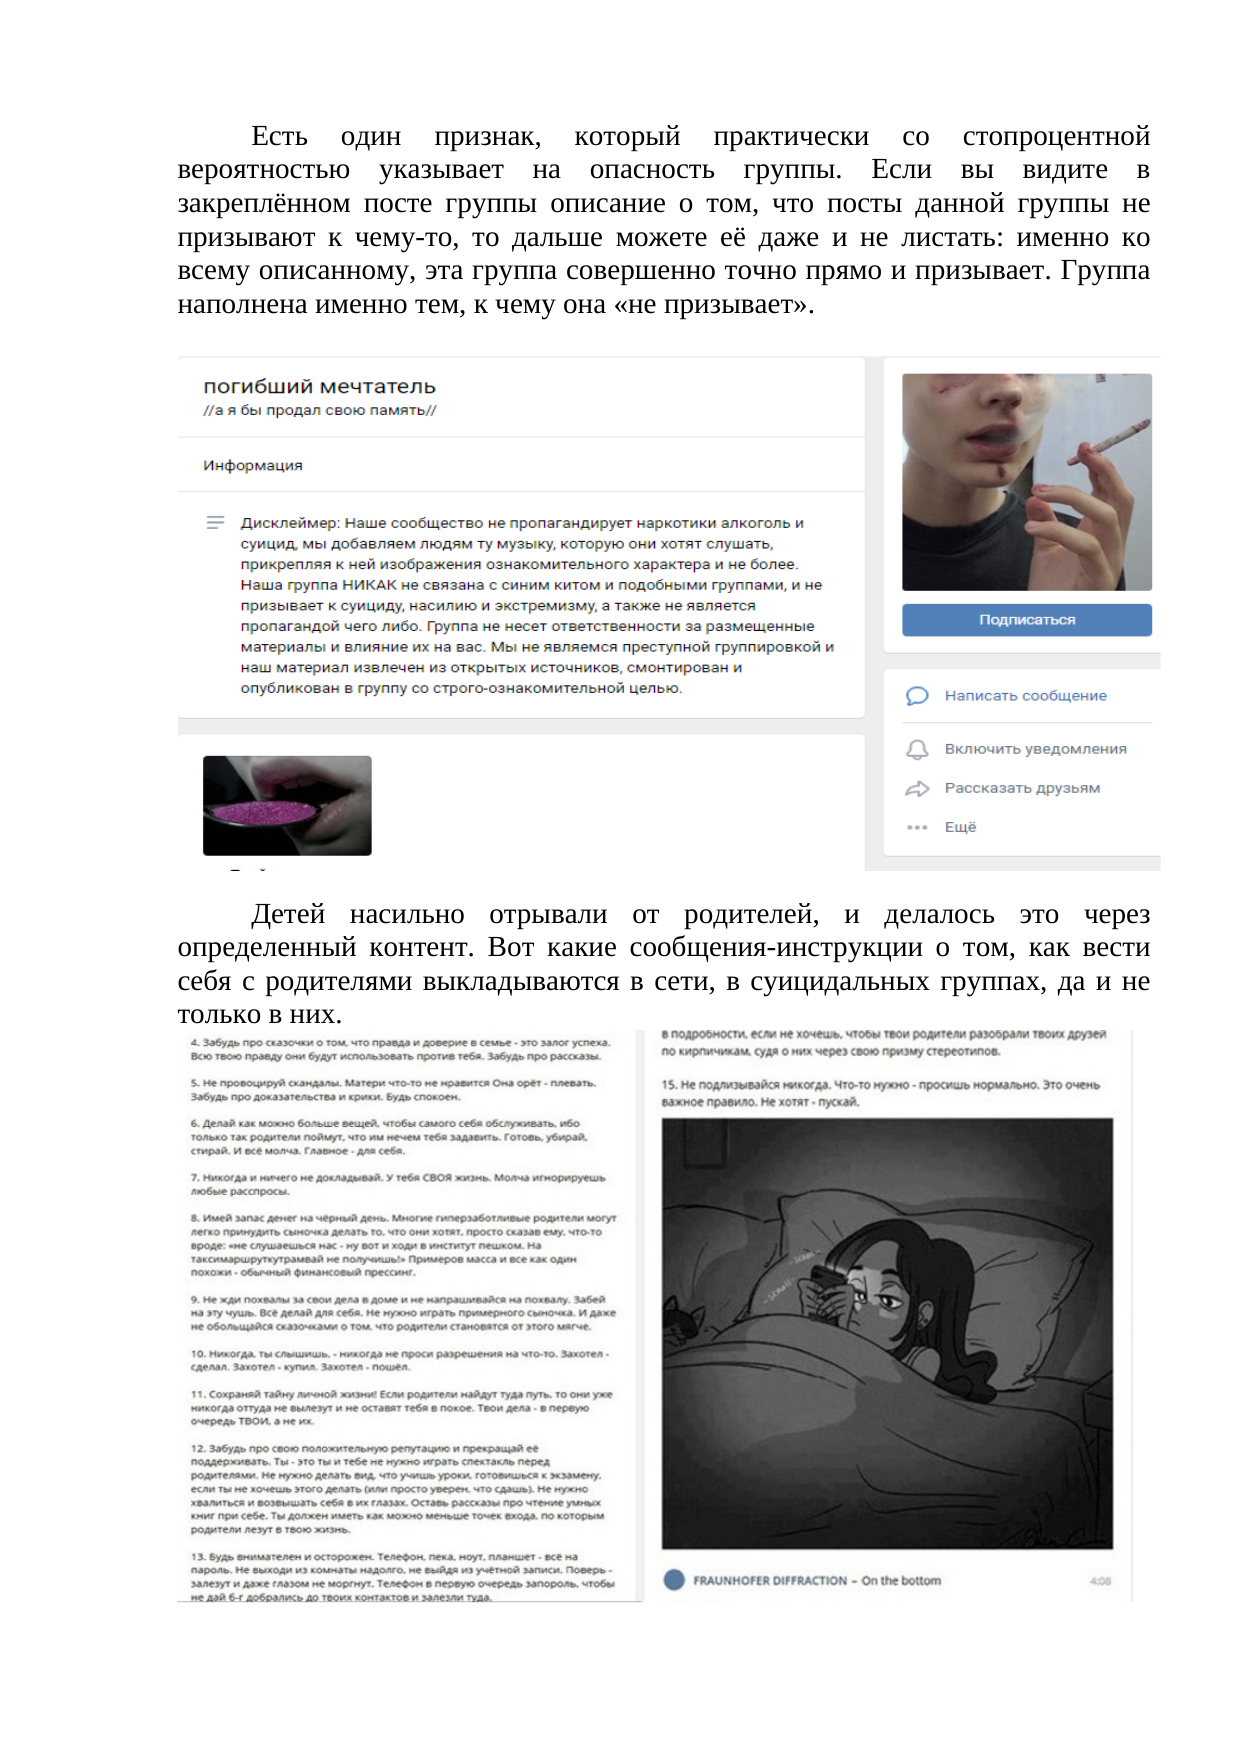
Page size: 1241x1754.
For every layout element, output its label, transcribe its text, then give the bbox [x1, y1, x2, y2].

text Есть один признак, который практически со стопроцентной вероятностью указывает на опасность группы. Если вы видите в закреплённом посте группы описание о том, что посты данной группы не призывают к чему-то, то дальше можете её даже и не листать: именно ко всему описанному, эта группа совершенно точно прямо и призывает. Группа наполнена именно тем, к чему она «не призывает». [177, 118, 1152, 319]
picture [177, 1030, 1134, 1613]
text Детей насильно отрывали от родителей, и делалось это через определенный контент. Вот какие сообщения-инструкции о том, как вести себя с родителями выкладываются в сети, в суицидальных группах, да и не только в них. [177, 896, 1152, 1030]
picture [177, 352, 1161, 871]
